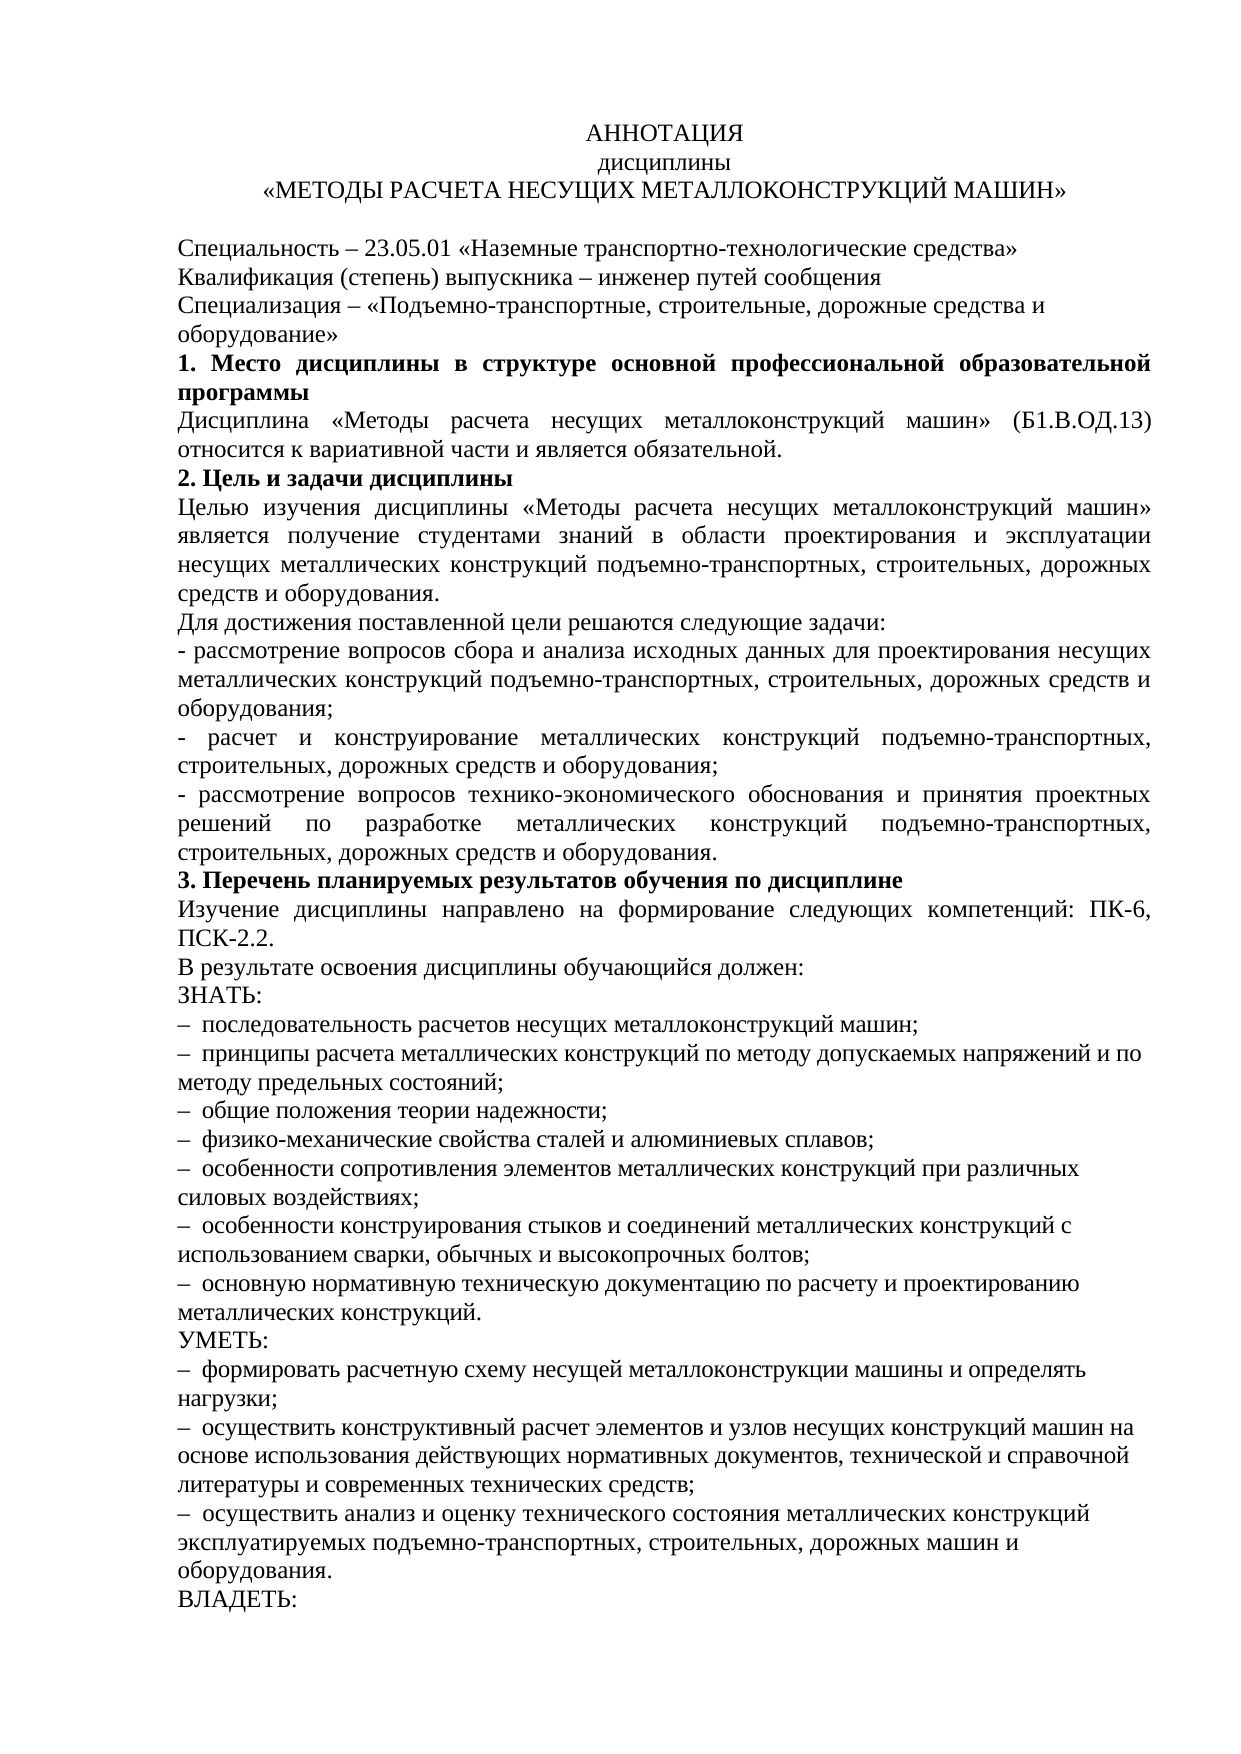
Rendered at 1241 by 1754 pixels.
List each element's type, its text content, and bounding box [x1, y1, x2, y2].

text Изучение дисциплины направлено на формирование следующих компетенций: ПК-6, ПСК-2.2. [177, 894, 1152, 952]
text Целью изучения дисциплины «Методы расчета несущих металлоконструкций машин» является получение студентами знаний в области проектирования и эксплуатации несущих металлических конструкций подъемно-транспортных, строительных, дорожных средств и оборудования. [177, 492, 1152, 607]
text дисциплины [177, 147, 1152, 176]
text Специализация – «Подъемно-транспортные, строительные, дорожные средства и оборудование» [177, 291, 1152, 348]
text – общие положения теории надежности; [177, 1096, 1152, 1124]
text – особенности конструирования стыков и соединений металлических конструкций с использованием сварки, обычных и высокопрочных болтов; [177, 1211, 1152, 1268]
text – физико-механические свойства сталей и алюминиевых сплавов; [177, 1124, 1152, 1153]
text В результате освоения дисциплины обучающийся должен: [177, 952, 1152, 981]
text ВЛАДЕТЬ: [177, 1584, 1152, 1613]
text 3. Перечень планируемых результатов обучения по дисциплине [177, 866, 1152, 894]
text АННОТАЦИЯ [177, 118, 1152, 147]
text – основную нормативную техническую документацию по расчету и проектированию металлических конструкций. [177, 1268, 1152, 1326]
text – особенности сопротивления элементов металлических конструкций при различных силовых воздействиях; [177, 1153, 1152, 1211]
text - рассмотрение вопросов технико-экономического обоснования и принятия проектных решений по разработке металлических конструкций подъемно-транспортных, строительных, дорожных средств и оборудования. [177, 779, 1152, 866]
text УМЕТЬ: [177, 1326, 1152, 1354]
text 1. Место дисциплины в структуре основной профессиональной образовательной программы [177, 348, 1152, 406]
text Специальность – 23.05.01 «Наземные транспортно-технологические средства» [177, 233, 1152, 262]
text – принципы расчета металлических конструкций по методу допускаемых напряжений и по методу предельных состояний; [177, 1038, 1152, 1096]
text – осуществить конструктивный расчет элементов и узлов несущих конструкций машин на основе использования действующих нормативных документов, технической и справочной литературы и современных технических средств; [177, 1412, 1152, 1498]
text – осуществить анализ и оценку технического состояния металлических конструкций эксплуатируемых подъемно-транспортных, строительных, дорожных машин и оборудования. [177, 1498, 1152, 1584]
text - расчет и конструирование металлических конструкций подъемно-транспортных, строительных, дорожных средств и оборудования; [177, 722, 1152, 779]
text Для достижения поставленной цели решаются следующие задачи: [177, 607, 1152, 636]
text 2. Цель и задачи дисциплины [177, 463, 1152, 492]
text Квалификация (степень) выпускника – инженер путей сообщения [177, 262, 1152, 291]
text ЗНАТЬ: [177, 981, 1152, 1009]
text - рассмотрение вопросов сбора и анализа исходных данных для проектирования несущих металлических конструкций подъемно-транспортных, строительных, дорожных средств и оборудования; [177, 636, 1152, 722]
text – последовательность расчетов несущих металлоконструкций машин; [177, 1009, 1152, 1038]
text – формировать расчетную схему несущей металлоконструкции машины и определять нагрузки; [177, 1354, 1152, 1412]
text «Методы расчета несущих металлоконструкций машин» [177, 176, 1152, 204]
text Дисциплина «Методы расчета несущих металлоконструкций машин» (Б1.В.ОД.13) относится к вариативной части и является обязательной. [177, 406, 1152, 463]
